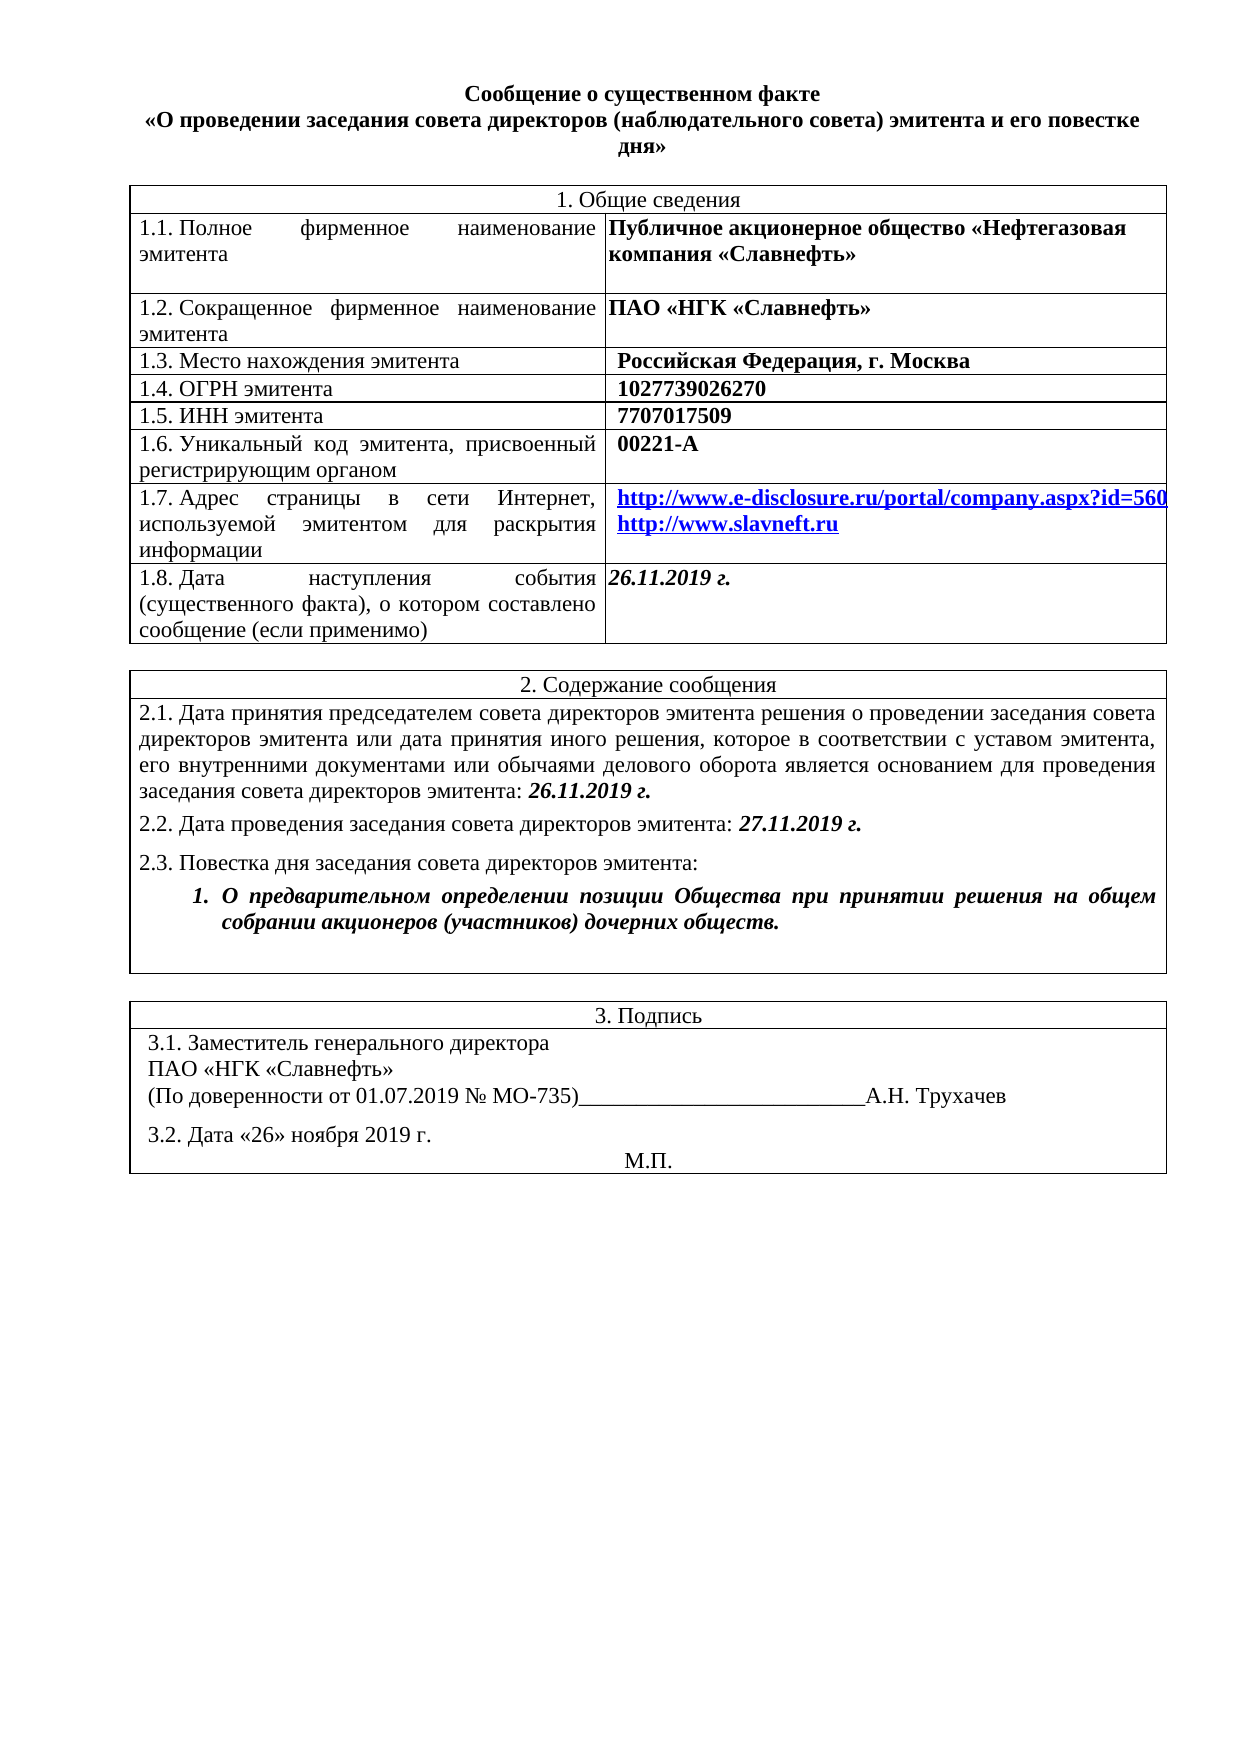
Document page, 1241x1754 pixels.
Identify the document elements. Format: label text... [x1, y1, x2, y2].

text Сообщение о существенном факте [133, 80, 1152, 106]
table_cell Российская Федерация, г. Москва [606, 348, 1166, 374]
table_cell 2.1. Дата принятия председателем совета директоров эмитента решения о проведении заседания совета директоров эмитента или дата принятия иного решения, которое в соответствии с уставом эмитента, его внутренними документами или обычаями делового оборота является основанием для проведения заседания совета директоров эмитента: 26.11.2019 г. 2.2. Дата проведения заседания совета директоров эмитента: 27.11.2019 г. 2.3. Повестка дня заседания совета директоров эмитента: 1. О предварительном определении позиции Общества при принятии решения на общем собрании акционеров (участников) дочерних обществ. [131, 699, 1166, 973]
table_cell ПАО «НГК «Славнефть» [606, 294, 1166, 347]
table_cell 1.1. Полное фирменное наименование эмитента [131, 214, 605, 293]
table_cell 3.1. Заместитель генерального директора ПАО «НГК «Славнефть» (По доверенности от 01.07.2019 № МО-735)_________________________А.Н. Трухачев 3.2. Дата «26» ноября 2019 г. М.П. [131, 1029, 1166, 1173]
table_header 3. Подпись [131, 1002, 1166, 1028]
table_header 2. Содержание сообщения [131, 671, 1166, 697]
table_cell http://www.e-disclosure.ru/portal/company.aspx?id=560; http://www.slavneft.ru [606, 484, 1166, 563]
table_cell 00221-А [606, 430, 1166, 482]
table_cell 26.11.2019 г. [606, 564, 1166, 643]
table_cell 1.4. ОГРН эмитента [131, 375, 605, 401]
table_cell 1.2. Сокращенное фирменное наименование эмитента [131, 294, 605, 347]
table_cell 1.3. Место нахождения эмитента [131, 348, 605, 374]
table_cell 1.8. Дата наступления события (существенного факта), о котором составлено сообщение (если применимо) [131, 564, 605, 643]
table_cell 1.7. Адрес страницы в сети Интернет, используемой эмитентом для раскрытия информации [131, 484, 605, 563]
text «О проведении заседания совета директоров (наблюдательного совета) эмитента и его повестке дня» [133, 106, 1152, 159]
table_cell 1027739026270 [606, 375, 1166, 401]
table_cell 7707017509 [606, 403, 1166, 429]
table_cell 1.6. Уникальный код эмитента, присвоенный регистрирующим органом [131, 430, 605, 482]
table_cell Публичное акционерное общество «Нефтегазовая компания «Славнефть» [606, 214, 1166, 293]
table_header 1. Общие сведения [131, 186, 1166, 213]
table_cell 1.5. ИНН эмитента [131, 403, 605, 429]
